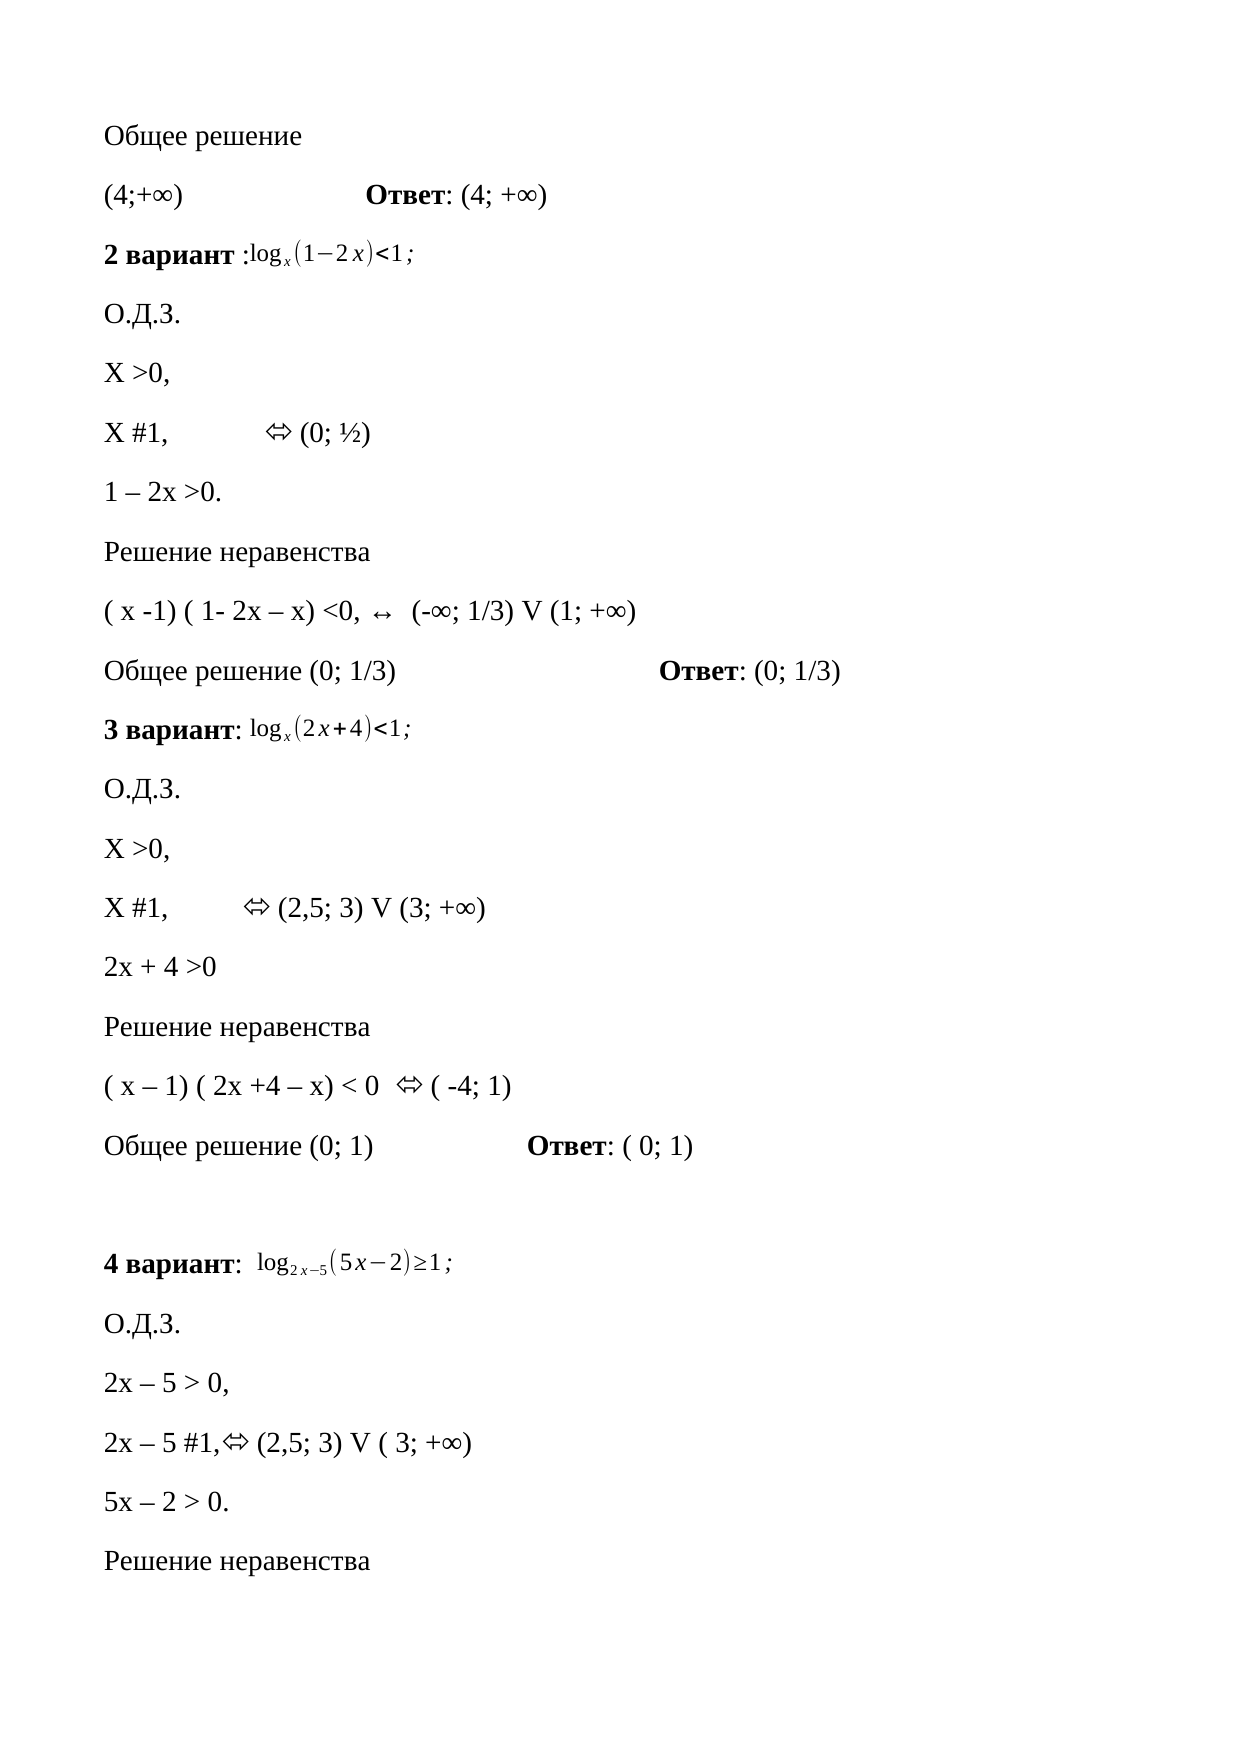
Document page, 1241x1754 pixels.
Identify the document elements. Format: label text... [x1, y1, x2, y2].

text 2х + 4 >0 [103, 949, 1152, 983]
text Общее решение (0; 1) Ответ: ( 0; 1) [103, 1128, 1152, 1161]
text Решение неравенства [103, 1543, 1152, 1577]
text О.Д.З. [103, 1306, 1152, 1339]
text 4 вариант: [103, 1247, 1152, 1280]
text Решение неравенства [103, 534, 1152, 567]
text 2х – 5 #1, (2,5; 3) V ( 3; +∞) [103, 1425, 1152, 1458]
text 5х – 2 > 0. [103, 1484, 1152, 1518]
text Х #1, (0; ½) [103, 415, 1152, 449]
text 1 – 2х >0. [103, 474, 1152, 508]
text ( х -1) ( 1- 2х – х) <0, ↔ (-∞; 1/3) V (1; +∞) [103, 593, 1152, 627]
text Решение неравенства [103, 1009, 1152, 1042]
text Общее решение [103, 118, 1152, 152]
text О.Д.З. [103, 296, 1152, 330]
text 3 вариант: [103, 712, 1152, 746]
text Х >0, [103, 831, 1152, 864]
text Х #1, (2,5; 3) V (3; +∞) [103, 890, 1152, 924]
text О.Д.З. [103, 771, 1152, 805]
text 2 вариант : [103, 237, 1152, 270]
text Общее решение (0; 1/3) Ответ: (0; 1/3) [103, 653, 1152, 686]
text ( х – 1) ( 2х +4 – х) < 0 ( -4; 1) [103, 1068, 1152, 1102]
text 2х – 5 > 0, [103, 1365, 1152, 1399]
text (4;+∞) Ответ: (4; +∞) [103, 177, 1152, 211]
text Х >0, [103, 356, 1152, 389]
